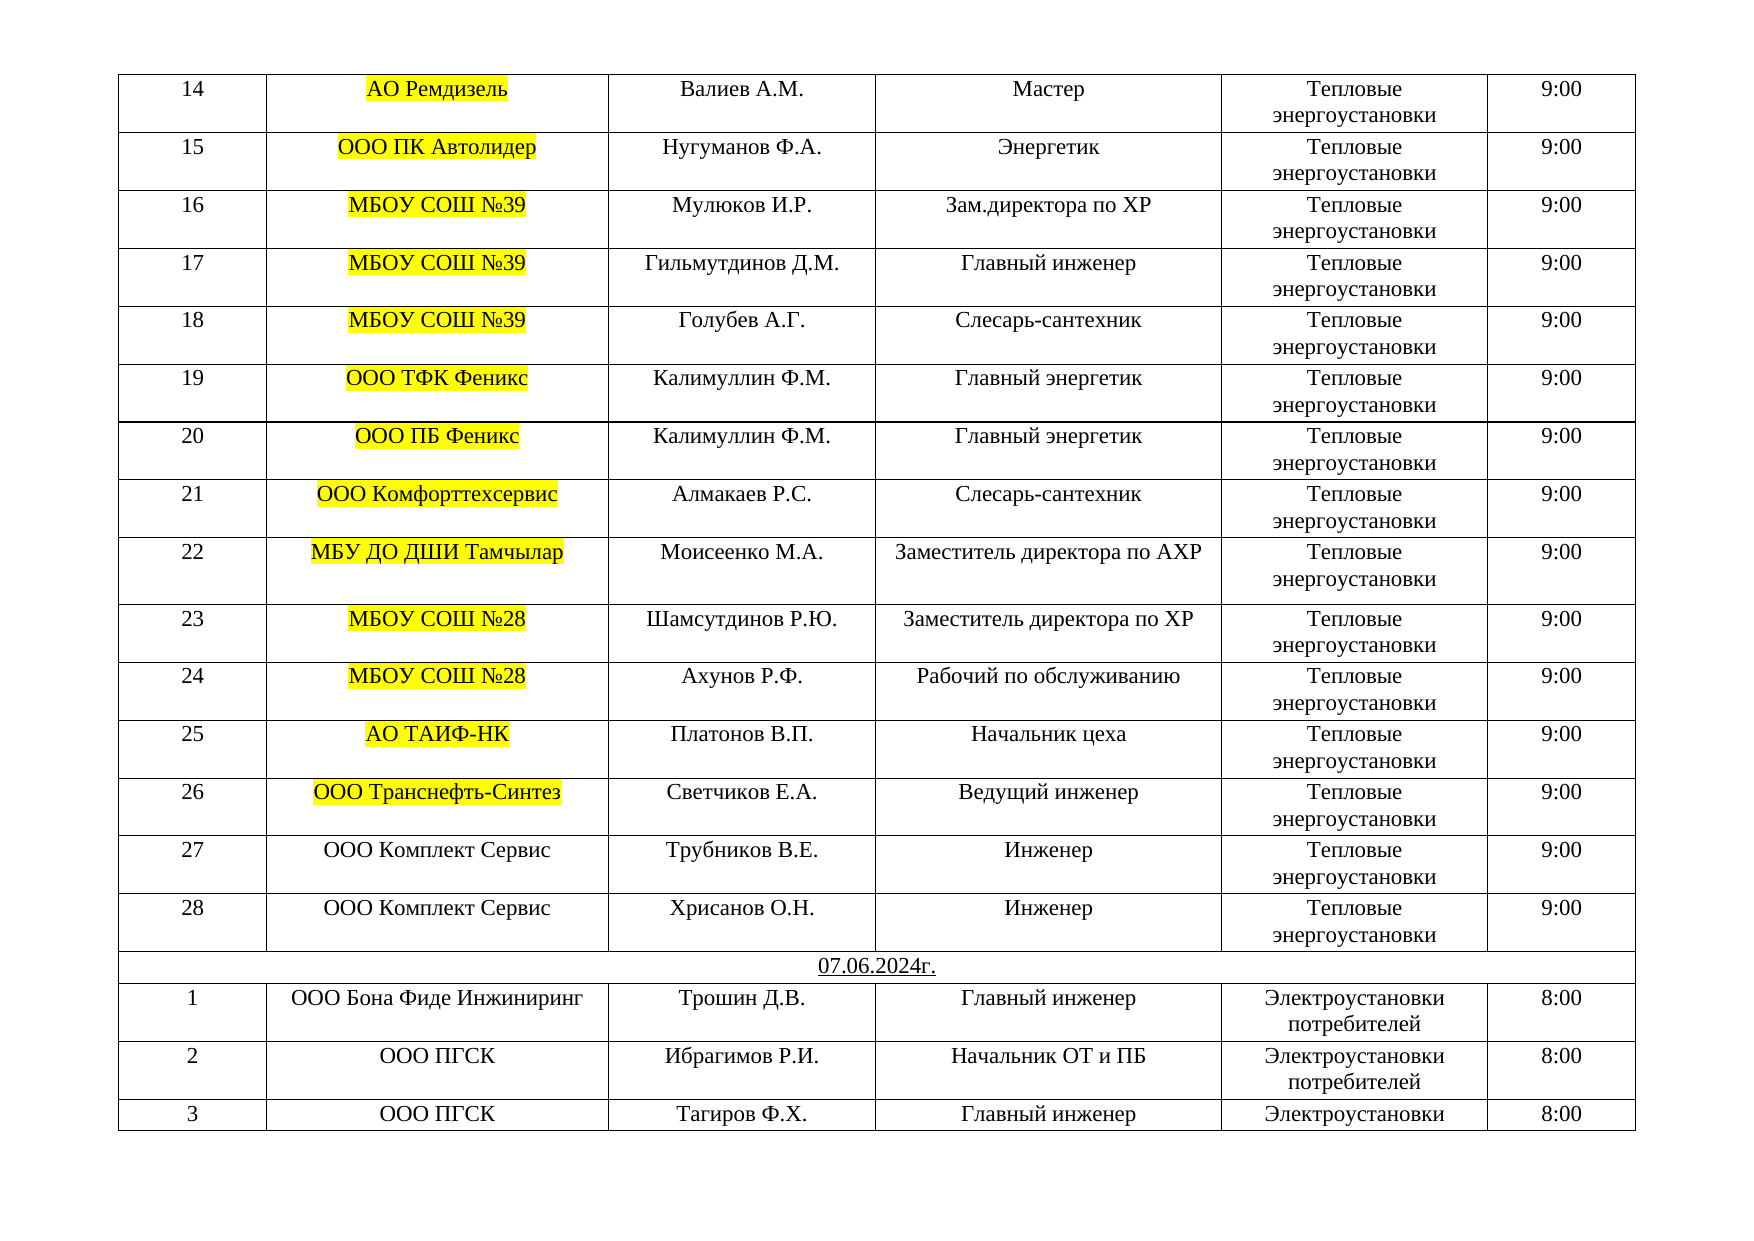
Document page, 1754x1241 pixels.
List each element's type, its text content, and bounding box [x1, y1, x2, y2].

table_cell Электроустановки потребителей [1222, 984, 1487, 1041]
table_cell Рабочий по обслуживанию [876, 663, 1221, 719]
table_cell Энергетик [876, 133, 1221, 190]
table_cell Тепловые энергоустановки [1222, 836, 1487, 893]
table_cell 2 [119, 1042, 266, 1098]
table_cell ООО ТФК Феникс [267, 365, 608, 421]
table_cell ООО Комплект Сервис [267, 894, 608, 951]
table_cell 9:00 [1488, 307, 1635, 363]
table_cell Калимуллин Ф.М. [609, 423, 875, 479]
table_cell Светчиков Е.А. [609, 779, 875, 835]
table_cell МБОУ СОШ №28 [267, 663, 608, 719]
table_cell Тепловые энергоустановки [1222, 663, 1487, 719]
table_cell Зам.директора по ХР [876, 191, 1221, 248]
table_cell 3 [119, 1100, 266, 1130]
table_cell ООО ПБ Феникс [267, 423, 608, 479]
table_cell Тепловые энергоустановки [1222, 133, 1487, 190]
table_cell Голубев А.Г. [609, 307, 875, 363]
table_cell 18 [119, 307, 266, 363]
table_cell Заместитель директора по АХР [876, 538, 1221, 604]
table_cell Платонов В.П. [609, 721, 875, 777]
table_cell Заместитель директора по ХР [876, 605, 1221, 662]
table_cell 9:00 [1488, 423, 1635, 479]
table_cell Главный инженер [876, 249, 1221, 306]
table_cell Тепловые энергоустановки [1222, 365, 1487, 421]
table_cell Начальник ОТ и ПБ [876, 1042, 1221, 1098]
table_cell Мулюков И.Р. [609, 191, 875, 248]
table_cell 15 [119, 133, 266, 190]
table_cell Инженер [876, 894, 1221, 951]
table_cell 20 [119, 423, 266, 479]
table_cell 9:00 [1488, 538, 1635, 604]
table_cell Тепловые энергоустановки [1222, 480, 1487, 537]
table_cell ООО Комплект Сервис [267, 836, 608, 893]
table_cell Хрисанов О.Н. [609, 894, 875, 951]
table_cell 9:00 [1488, 721, 1635, 777]
table_cell 07.06.2024г. [119, 952, 1635, 983]
table_cell Ведущий инженер [876, 779, 1221, 835]
table_cell Главный энергетик [876, 365, 1221, 421]
table_cell Нугуманов Ф.А. [609, 133, 875, 190]
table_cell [1222, 75, 1487, 132]
table_cell Шамсутдинов Р.Ю. [609, 605, 875, 662]
table_cell Главный инженер [876, 1100, 1221, 1130]
table_cell 9:00 [1488, 663, 1635, 719]
table_cell 9:00 [1488, 75, 1635, 132]
table_cell 9:00 [1488, 365, 1635, 421]
table_cell МБОУ СОШ №39 [267, 191, 608, 248]
table_cell ООО Транснефть-Синтез [267, 779, 608, 835]
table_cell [1222, 1100, 1487, 1130]
table_cell Тепловые энергоустановки [1222, 605, 1487, 662]
table_cell Валиев А.М. [609, 75, 875, 132]
table_cell 24 [119, 663, 266, 719]
table_cell Тепловые энергоустановки [1222, 191, 1487, 248]
table_cell Тепловые энергоустановки [1222, 249, 1487, 306]
table_cell Тепловые энергоустановки [1222, 307, 1487, 363]
table_cell Тепловые энергоустановки [1222, 721, 1487, 777]
table_cell АО Ремдизель [267, 75, 608, 132]
table_cell 8:00 [1488, 1100, 1635, 1130]
table_cell ООО Бона Фиде Инжиниринг [267, 984, 608, 1041]
table_cell 9:00 [1488, 894, 1635, 951]
table_cell МБОУ СОШ №39 [267, 249, 608, 306]
table_cell 9:00 [1488, 605, 1635, 662]
table_cell 1 [119, 984, 266, 1041]
table_cell 22 [119, 538, 266, 604]
table_cell МБОУ СОШ №28 [267, 605, 608, 662]
table_cell МБУ ДО ДШИ Тамчылар [267, 538, 608, 604]
table_cell Тепловые энергоустановки [1222, 423, 1487, 479]
table_cell 9:00 [1488, 836, 1635, 893]
table_cell ООО Комфорттехсервис [267, 480, 608, 537]
table_cell Тепловые энергоустановки [1222, 538, 1487, 604]
table_cell 9:00 [1488, 480, 1635, 537]
table_cell 9:00 [1488, 191, 1635, 248]
table_cell 23 [119, 605, 266, 662]
table_cell 19 [119, 365, 266, 421]
table_cell 8:00 [1488, 1042, 1635, 1098]
table_cell 21 [119, 480, 266, 537]
table_cell Главный энергетик [876, 423, 1221, 479]
table_cell 28 [119, 894, 266, 951]
table_cell Ахунов Р.Ф. [609, 663, 875, 719]
table_cell Алмакаев Р.С. [609, 480, 875, 537]
table_cell Трубников В.Е. [609, 836, 875, 893]
table_cell 25 [119, 721, 266, 777]
table_cell МБОУ СОШ №39 [267, 307, 608, 363]
table_cell АО ТАИФ-НК [267, 721, 608, 777]
table_cell Гильмутдинов Д.М. [609, 249, 875, 306]
table_cell Начальник цеха [876, 721, 1221, 777]
table_cell 16 [119, 191, 266, 248]
table_cell Ибрагимов Р.И. [609, 1042, 875, 1098]
table_cell 9:00 [1488, 133, 1635, 190]
table_cell Калимуллин Ф.М. [609, 365, 875, 421]
table_cell 26 [119, 779, 266, 835]
table_cell Тепловые энергоустановки [1222, 779, 1487, 835]
table_cell Тепловые энергоустановки [1222, 894, 1487, 951]
table_cell Инженер [876, 836, 1221, 893]
table_cell Главный инженер [876, 984, 1221, 1041]
table_cell ООО ПГСК [267, 1042, 608, 1098]
table_cell Электроустановки потребителей [1222, 1042, 1487, 1098]
table_cell Мастер [876, 75, 1221, 132]
table_cell ООО ПГСК [267, 1100, 608, 1130]
table_cell ООО ПК Автолидер [267, 133, 608, 190]
table_cell 14 [119, 75, 266, 132]
table_cell 8:00 [1488, 984, 1635, 1041]
table_cell 17 [119, 249, 266, 306]
table_cell Тагиров Ф.Х. [609, 1100, 875, 1130]
table_cell Трошин Д.В. [609, 984, 875, 1041]
table_cell Моисеенко М.А. [609, 538, 875, 604]
table_cell 27 [119, 836, 266, 893]
table_cell 9:00 [1488, 779, 1635, 835]
table_cell 9:00 [1488, 249, 1635, 306]
table_cell Слесарь-сантехник [876, 480, 1221, 537]
table_cell Слесарь-сантехник [876, 307, 1221, 363]
